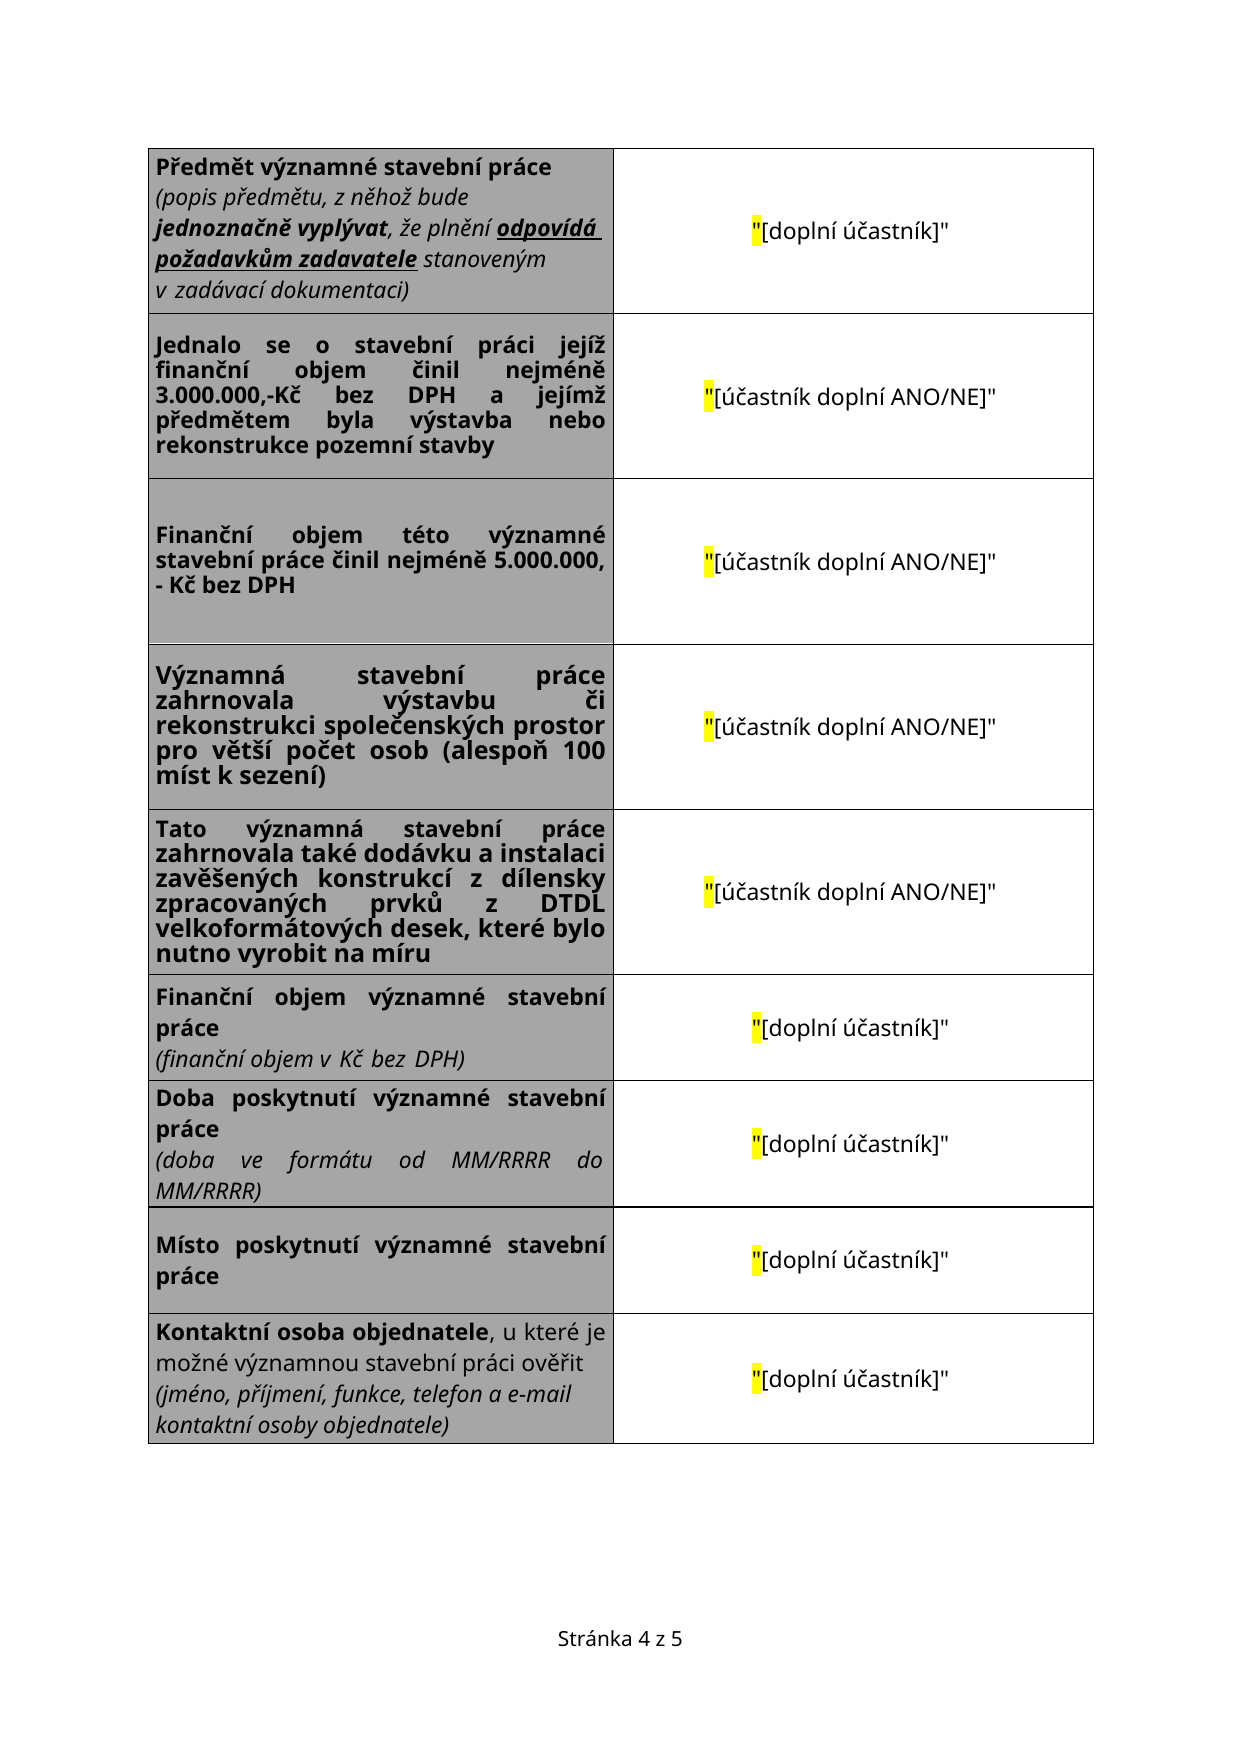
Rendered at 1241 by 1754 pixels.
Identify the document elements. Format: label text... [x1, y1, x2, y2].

table_cell Finanční objem této významné stavební práce činil nejméně 5.000.000, - Kč bez DPH [149, 479, 613, 643]
table_cell [614, 1314, 1093, 1443]
table_cell [614, 479, 1093, 643]
table_cell Předmět významné (popis předmětu, z něhož bude jednoznačně vyplývat, že plnění odpovídá požadavkům zadavatele stanoveným v zadávací dokumentaci) [149, 149, 613, 313]
table_cell Významná stavební práce zahrnovala výstavbu či rekonstrukci společenských prostor pro větší počet osob (alespoň 100 míst k sezení) [149, 645, 613, 809]
table_cell [614, 149, 1093, 313]
table_cell Doba poskytnutí významné (doba ve formátu od MM/RRRR do MM/RRRR) [149, 1081, 613, 1206]
table_cell Kontaktní osoba objednatele, u které je možné významnou ověřit (jméno, příjmení, funkce, telefon a e-mail kontaktní osoby objednatele) [149, 1314, 613, 1443]
table_cell Místo poskytnutí významné [149, 1208, 613, 1313]
table_cell Tato významná stavební práce zahrnovala také dodávku a instalaci zavěšených konstrukcí z dílensky zpracovaných prvků z DTDL velkoformátových desek, které bylo nutno vyrobit na míru [149, 810, 613, 974]
table_cell [614, 1208, 1093, 1313]
table_cell [614, 314, 1093, 478]
table_cell [614, 975, 1093, 1080]
table_cell [614, 810, 1093, 974]
table_cell [614, 645, 1093, 809]
table_cell Jednalo se o stavební práci jejíž finanční objem činil nejméně 3.000.000,-Kč bez DPH a jejímž předmětem byla výstavba nebo rekonstrukce pozemní stavby [149, 314, 613, 478]
table_cell Finanční objem významné (finanční objem v Kč bez DPH) [149, 975, 613, 1080]
table_cell [614, 1081, 1093, 1206]
